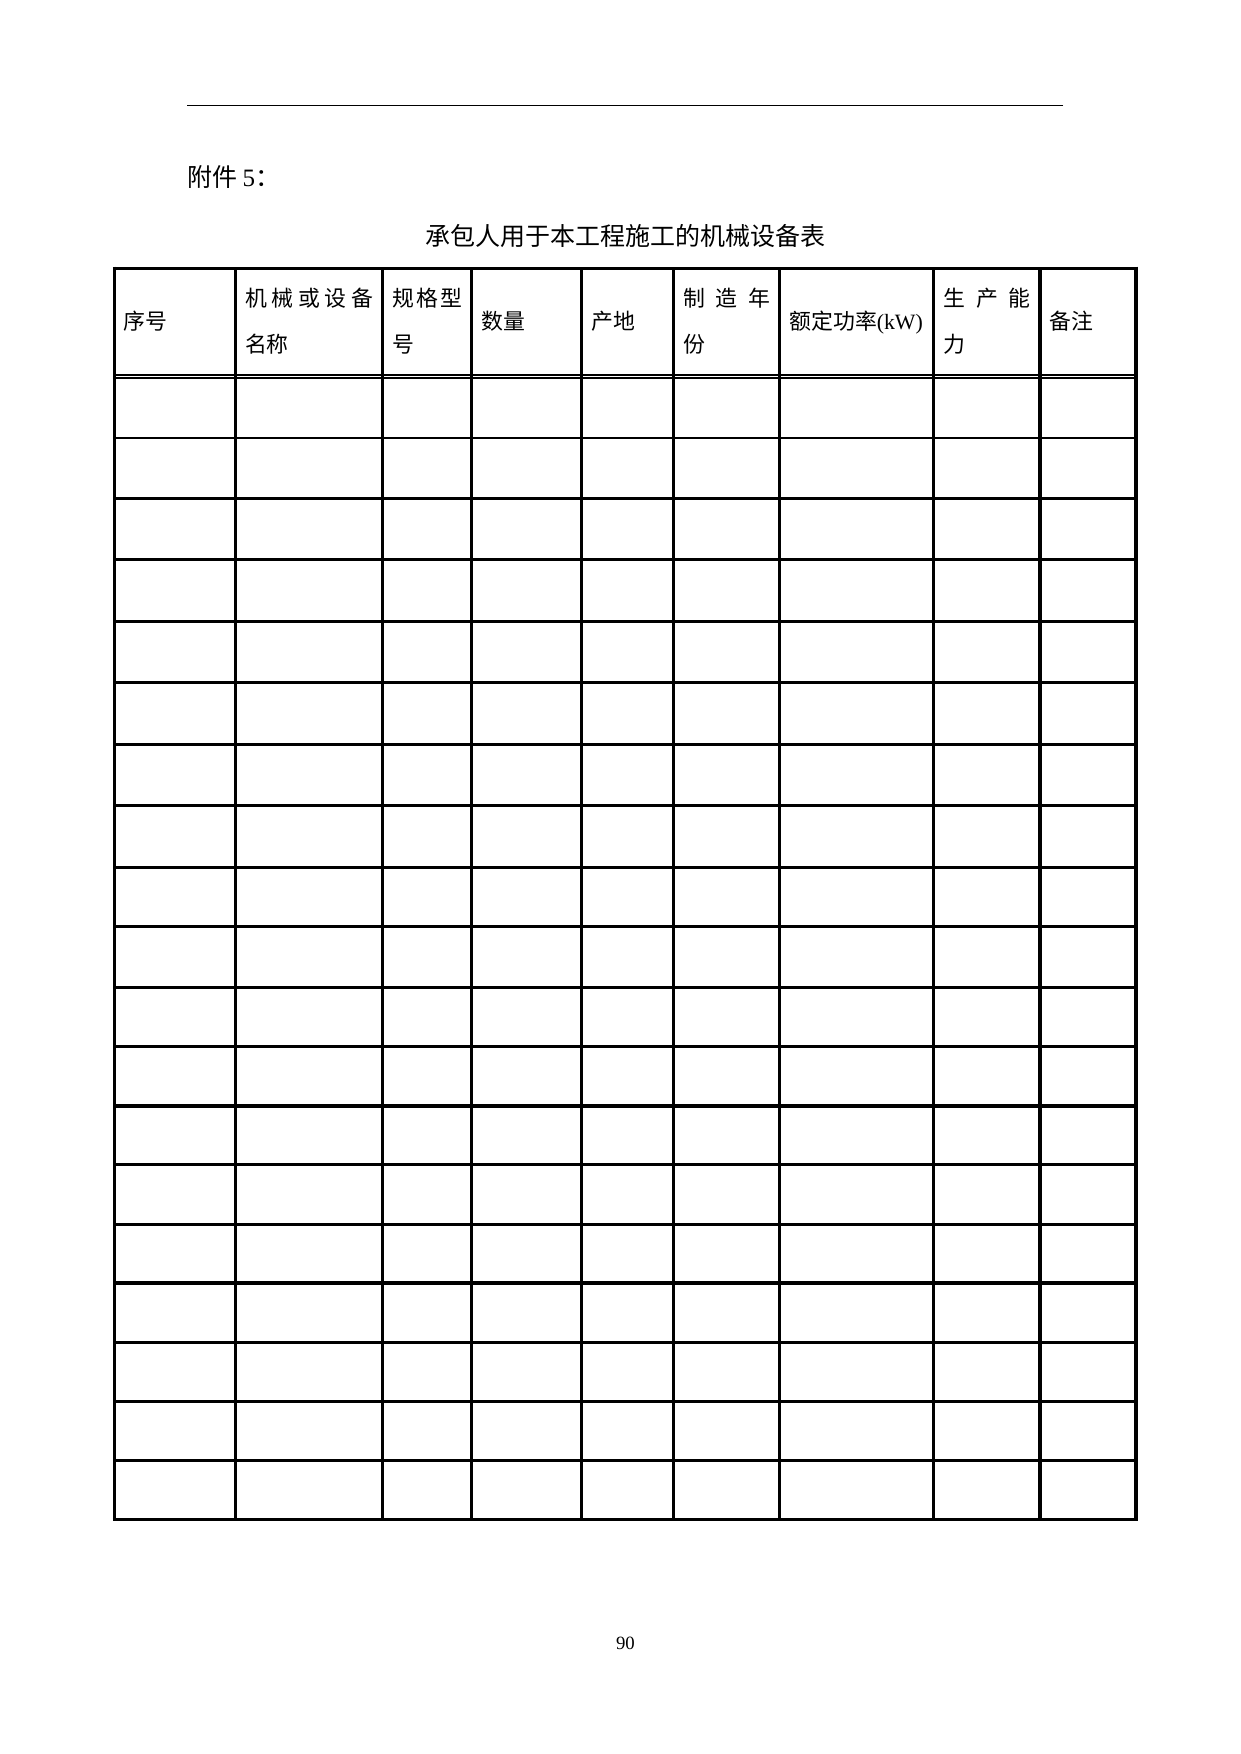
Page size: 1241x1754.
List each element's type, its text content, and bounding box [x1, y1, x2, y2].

table_cell [1042, 379, 1134, 437]
table_cell [237, 1226, 381, 1281]
table_cell [675, 1344, 778, 1399]
table_cell [583, 1403, 672, 1459]
table_cell [473, 1166, 580, 1222]
table_cell [237, 561, 381, 620]
table_cell [473, 989, 580, 1045]
table_cell [116, 561, 234, 620]
table_cell [935, 561, 1038, 620]
table_header 产地 [583, 270, 672, 374]
table_cell [675, 1403, 778, 1459]
table_cell [473, 1403, 580, 1459]
table_cell [384, 807, 470, 866]
table_cell [1042, 623, 1134, 681]
table_cell [116, 1344, 234, 1399]
table_cell [116, 684, 234, 743]
table_cell [116, 1226, 234, 1281]
table_cell [116, 1048, 234, 1104]
table_cell [116, 869, 234, 925]
table_cell [237, 500, 381, 558]
table_header 备注 [1042, 270, 1134, 374]
table_cell [384, 379, 470, 437]
table_cell [781, 1285, 932, 1341]
table_cell [1042, 1403, 1134, 1459]
table_cell [473, 500, 580, 558]
table_cell [237, 684, 381, 743]
table_cell [116, 1285, 234, 1341]
table_cell [935, 746, 1038, 804]
table_cell [675, 928, 778, 986]
table_cell [384, 1166, 470, 1222]
table_cell [384, 989, 470, 1045]
table_cell [781, 561, 932, 620]
table_cell [237, 746, 381, 804]
table_header 额定功率(kW) [781, 270, 932, 374]
text 附件5： [187, 150, 1063, 196]
table_cell [583, 439, 672, 497]
table_cell [116, 746, 234, 804]
table_cell [781, 500, 932, 558]
table_cell [935, 807, 1038, 866]
table_cell [384, 1462, 470, 1518]
table_cell [675, 869, 778, 925]
table_cell [583, 1462, 672, 1518]
table_cell [473, 1462, 580, 1518]
table_cell [237, 1166, 381, 1222]
table_cell [384, 1048, 470, 1104]
table_cell [583, 1285, 672, 1341]
table_cell [935, 1226, 1038, 1281]
table_cell [116, 807, 234, 866]
table_cell [1042, 928, 1134, 986]
table_cell [237, 1344, 381, 1399]
table_cell [1042, 989, 1134, 1045]
table_cell [473, 1048, 580, 1104]
table_cell [583, 684, 672, 743]
table_header 数量 [473, 270, 580, 374]
table_cell [583, 746, 672, 804]
table_cell [781, 1462, 932, 1518]
table_cell [1042, 1166, 1134, 1222]
table_cell [116, 989, 234, 1045]
table_cell [473, 1226, 580, 1281]
table_cell [384, 869, 470, 925]
table_cell [935, 989, 1038, 1045]
table_header 序号 [116, 270, 234, 374]
table_cell [473, 1344, 580, 1399]
table_cell [384, 623, 470, 681]
table_cell [935, 1462, 1038, 1518]
table_header 生产能力 [935, 270, 1038, 374]
table_cell [384, 1344, 470, 1399]
table_cell [237, 623, 381, 681]
table_cell [237, 1403, 381, 1459]
table_cell [384, 684, 470, 743]
table_cell [935, 500, 1038, 558]
table_cell [237, 379, 381, 437]
table_cell [781, 623, 932, 681]
table_cell [935, 684, 1038, 743]
table_cell [935, 623, 1038, 681]
table_cell [675, 623, 778, 681]
table_cell [675, 807, 778, 866]
table_cell [116, 439, 234, 497]
table_cell [473, 1108, 580, 1163]
table_cell [473, 807, 580, 866]
text 承包人用于本工程施工的机械设备表 [187, 208, 1063, 254]
table_cell [1042, 1226, 1134, 1281]
table_header 制造年份 [675, 270, 778, 374]
table_cell [1042, 439, 1134, 497]
table_cell [675, 989, 778, 1045]
table_cell [675, 379, 778, 437]
table_cell [1042, 807, 1134, 866]
table_cell [237, 869, 381, 925]
table_cell [935, 1403, 1038, 1459]
table_cell [583, 500, 672, 558]
table_cell [473, 561, 580, 620]
table_cell [781, 869, 932, 925]
table_cell [675, 1166, 778, 1222]
table_cell [384, 928, 470, 986]
table_cell [675, 746, 778, 804]
table_cell [675, 1108, 778, 1163]
table_cell [781, 1344, 932, 1399]
table_cell [237, 1462, 381, 1518]
table_cell [781, 1226, 932, 1281]
table_cell [384, 500, 470, 558]
table_header 规格型号 [384, 270, 470, 374]
table_cell [675, 561, 778, 620]
table_cell [1042, 1108, 1134, 1163]
table_cell [935, 379, 1038, 437]
table_cell [116, 1462, 234, 1518]
table_cell [675, 684, 778, 743]
table_cell [583, 1344, 672, 1399]
table_cell [781, 1108, 932, 1163]
table_cell [237, 989, 381, 1045]
table_cell [583, 379, 672, 437]
table_cell [116, 1403, 234, 1459]
table_cell [781, 1166, 932, 1222]
table_cell [781, 746, 932, 804]
table_cell [473, 684, 580, 743]
table_cell [116, 623, 234, 681]
table_cell [781, 1403, 932, 1459]
table_cell [473, 379, 580, 437]
table_cell [583, 1166, 672, 1222]
table_cell [781, 928, 932, 986]
table_cell [116, 1166, 234, 1222]
table_cell [675, 500, 778, 558]
table_cell [473, 623, 580, 681]
table_cell [384, 561, 470, 620]
table_cell [384, 1108, 470, 1163]
table_cell [781, 684, 932, 743]
table_cell [473, 869, 580, 925]
table_cell [583, 807, 672, 866]
table_cell [675, 439, 778, 497]
table_cell [237, 807, 381, 866]
table_cell [935, 869, 1038, 925]
table_cell [1042, 746, 1134, 804]
table_cell [583, 1108, 672, 1163]
table_cell [675, 1462, 778, 1518]
table_cell [583, 1226, 672, 1281]
table_cell [583, 561, 672, 620]
table_cell [1042, 561, 1134, 620]
table_cell [237, 439, 381, 497]
table_cell [935, 439, 1038, 497]
table_cell [237, 928, 381, 986]
table_cell [1042, 500, 1134, 558]
table_cell [781, 989, 932, 1045]
table_cell [237, 1108, 381, 1163]
table_cell [583, 623, 672, 681]
table_cell [583, 1048, 672, 1104]
table_cell [116, 928, 234, 986]
table_cell [675, 1048, 778, 1104]
table_cell [1042, 1048, 1134, 1104]
table_cell [473, 1285, 580, 1341]
table_cell [781, 1048, 932, 1104]
table_cell [935, 1285, 1038, 1341]
table_cell [237, 1285, 381, 1341]
table_cell [781, 379, 932, 437]
table_cell [935, 1166, 1038, 1222]
table_cell [935, 1108, 1038, 1163]
table_cell [473, 928, 580, 986]
table_cell [384, 1226, 470, 1281]
table_cell [116, 1108, 234, 1163]
table_cell [473, 746, 580, 804]
table_cell [675, 1285, 778, 1341]
table_cell [583, 928, 672, 986]
table_cell [781, 439, 932, 497]
table_cell [384, 439, 470, 497]
table_cell [1042, 869, 1134, 925]
table_cell [384, 1285, 470, 1341]
table_cell [473, 439, 580, 497]
table_cell [1042, 1285, 1134, 1341]
table_cell [583, 989, 672, 1045]
table_cell [935, 928, 1038, 986]
table_header 机械或设备名称 [237, 270, 381, 374]
table_cell [583, 869, 672, 925]
table_cell [1042, 1462, 1134, 1518]
table_cell [675, 1226, 778, 1281]
table_cell [781, 807, 932, 866]
table_cell [1042, 1344, 1134, 1399]
table_cell [384, 746, 470, 804]
table_cell [384, 1403, 470, 1459]
table_cell [1042, 684, 1134, 743]
table_cell [935, 1048, 1038, 1104]
table_cell [935, 1344, 1038, 1399]
table_cell [237, 1048, 381, 1104]
table_cell [116, 379, 234, 437]
table_cell [116, 500, 234, 558]
